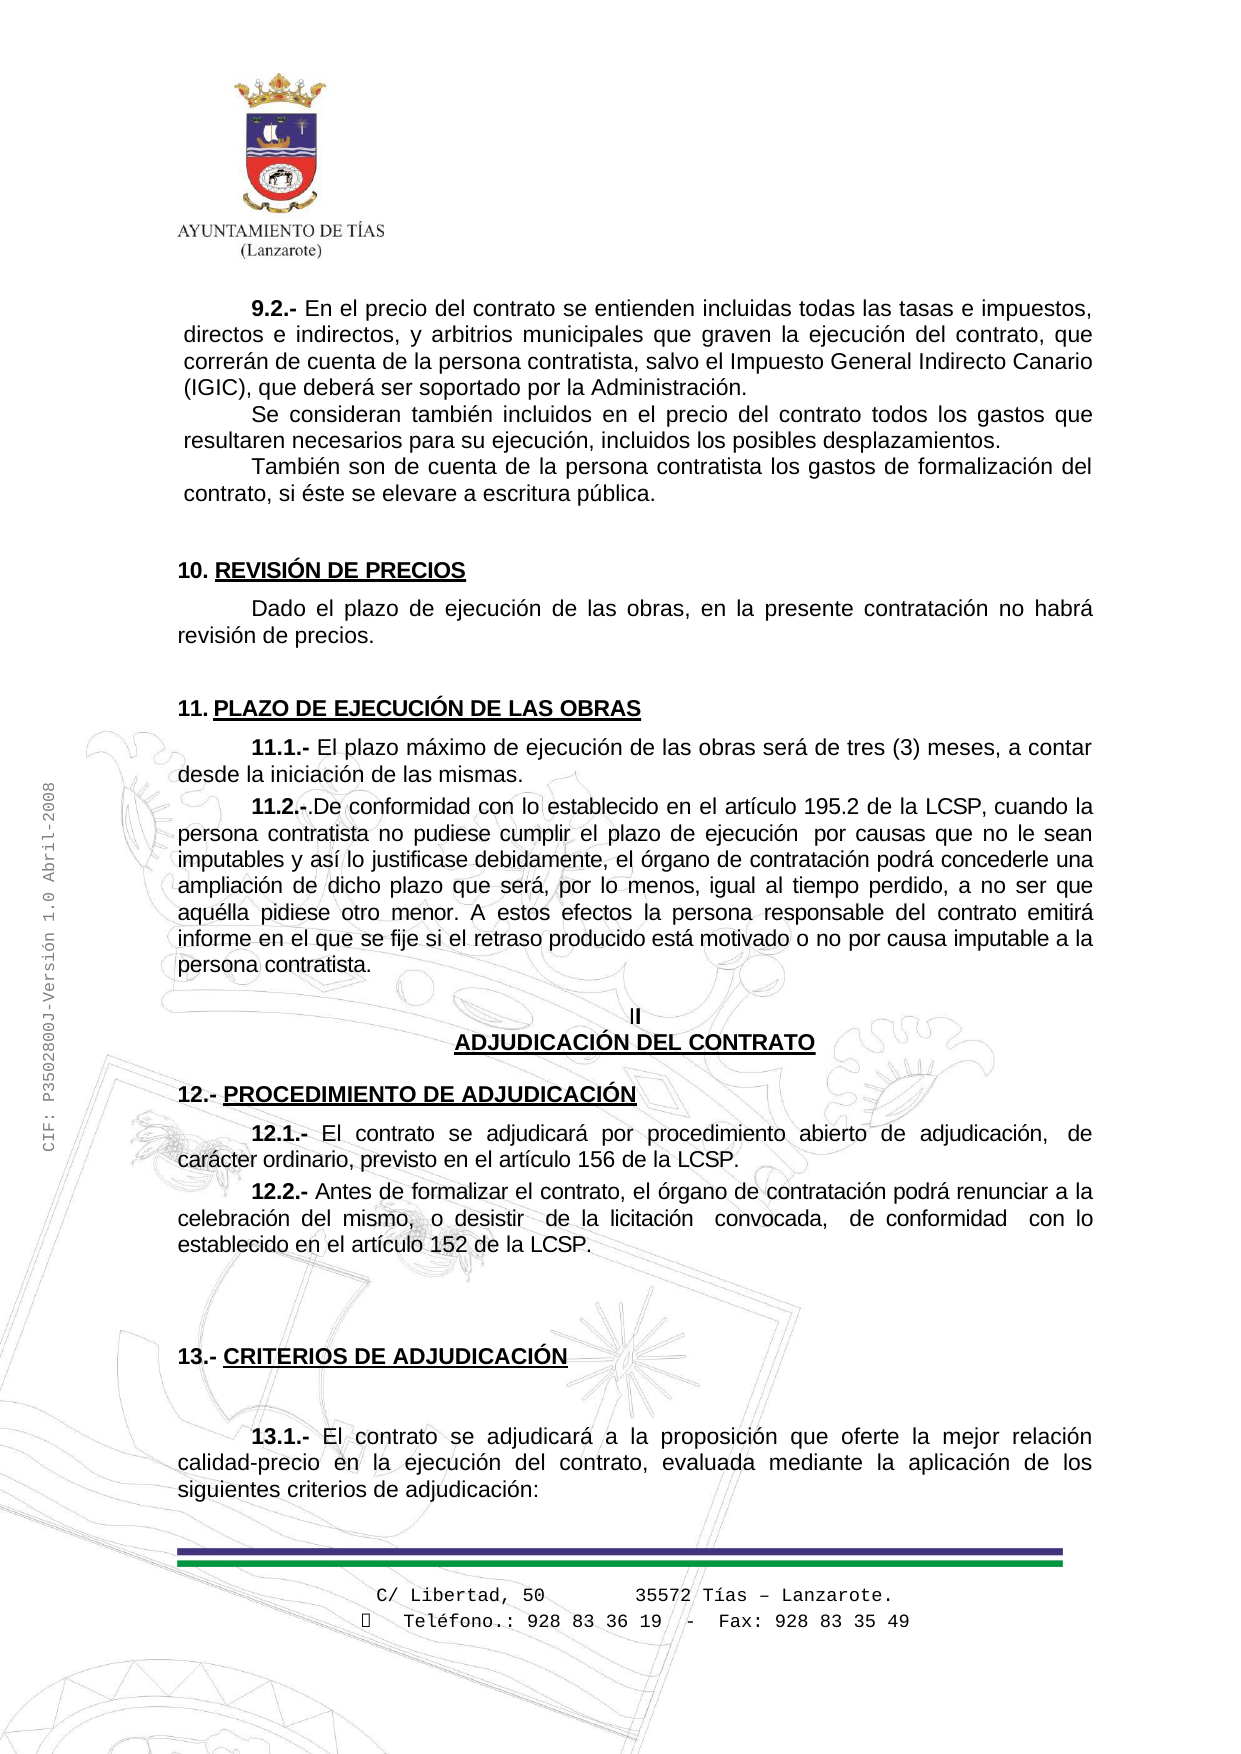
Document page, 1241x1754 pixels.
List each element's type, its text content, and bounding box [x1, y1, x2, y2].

text 12.1.- El contrato se adjudicará por procedimiento abierto de adjudicación, de carácter ordinario, previsto en el artículo 156 de la LCSP. [177, 1119, 1093, 1172]
text 9.2.- En el precio del contrato se entienden incluidas todas las tasas e impuestos, directos e indirectos, y arbitrios municipales que graven la ejecución del contrato, que correrán de cuenta de la persona contratista, salvo el Impuesto General Indirecto Canario (IGIC), que deberá ser soportado por la Administración. [183, 295, 1094, 400]
text También son de cuenta de la persona contratista los gastos de formalización del contrato, si éste se elevare a escritura pública. [183, 453, 1093, 506]
text 11.2.-.De conformidad con lo establecido en el artículo 195.2 de la LCSP, cuando la persona contratista no pudiese cumplir el plazo de ejecución por causas que no le sean imputables y así lo justificase debidamente, el órgano de contratación podrá concederle una ampliación de dicho plazo que será, por lo menos, igual al tiempo perdido, a no ser que aquélla pidiese otro menor. A estos efectos la persona responsable del contrato emitirá informe en el que se fije si el retraso producido está motivado o no por causa imputable a la persona contratista. [177, 793, 1094, 978]
text 11.1.- El plazo máximo de ejecución de las obras será de tres (3) meses, a contar desde la iniciación de las mismas. [177, 734, 1093, 787]
subtitle II ADJUDICACIÓN DEL CONTRATO [454, 1003, 817, 1056]
text 12.2.- Antes de formalizar el contrato, el órgano de contratación podrá renunciar a la celebración del mismo, o desistir de la licitación convocada, de conformidad con lo establecido en el artículo 152 de la LCSP. [177, 1178, 1093, 1257]
text 12.- PROCEDIMIENTO DE ADJUDICACIÓN [177, 1081, 1107, 1107]
subtitle PLAZO DE EJECUCIÓN DE LAS OBRAS [177, 695, 1107, 722]
picture [0, 728, 1063, 1754]
text Se consideran también incluidos en el precio del contrato todos los gastos que resultaren necesarios para su ejecución, incluidos los posibles desplazamientos. [183, 401, 1093, 453]
text  Teléfono.: 928 83 36 19 - Fax: 928 83 35 49 [163, 1607, 1107, 1633]
text C/ Libertad, 50 35572 Tías – Lanzarote. [163, 1586, 1107, 1607]
subtitle REVISIÓN DE PRECIOS [177, 557, 1107, 583]
text 13.1.- El contrato se adjudicará a la proposición que oferte la mejor relación calidad-precio en la ejecución del contrato, evaluada mediante la aplicación de los siguientes criterios de adjudicación: [177, 1423, 1093, 1502]
subtitle 13.- CRITERIOS DE ADJUDICACIÓN [177, 1343, 1107, 1369]
text Dado el plazo de ejecución de las obras, en la presente contratación no habrá revisión de precios. [177, 595, 1093, 648]
picture [177, 73, 384, 259]
